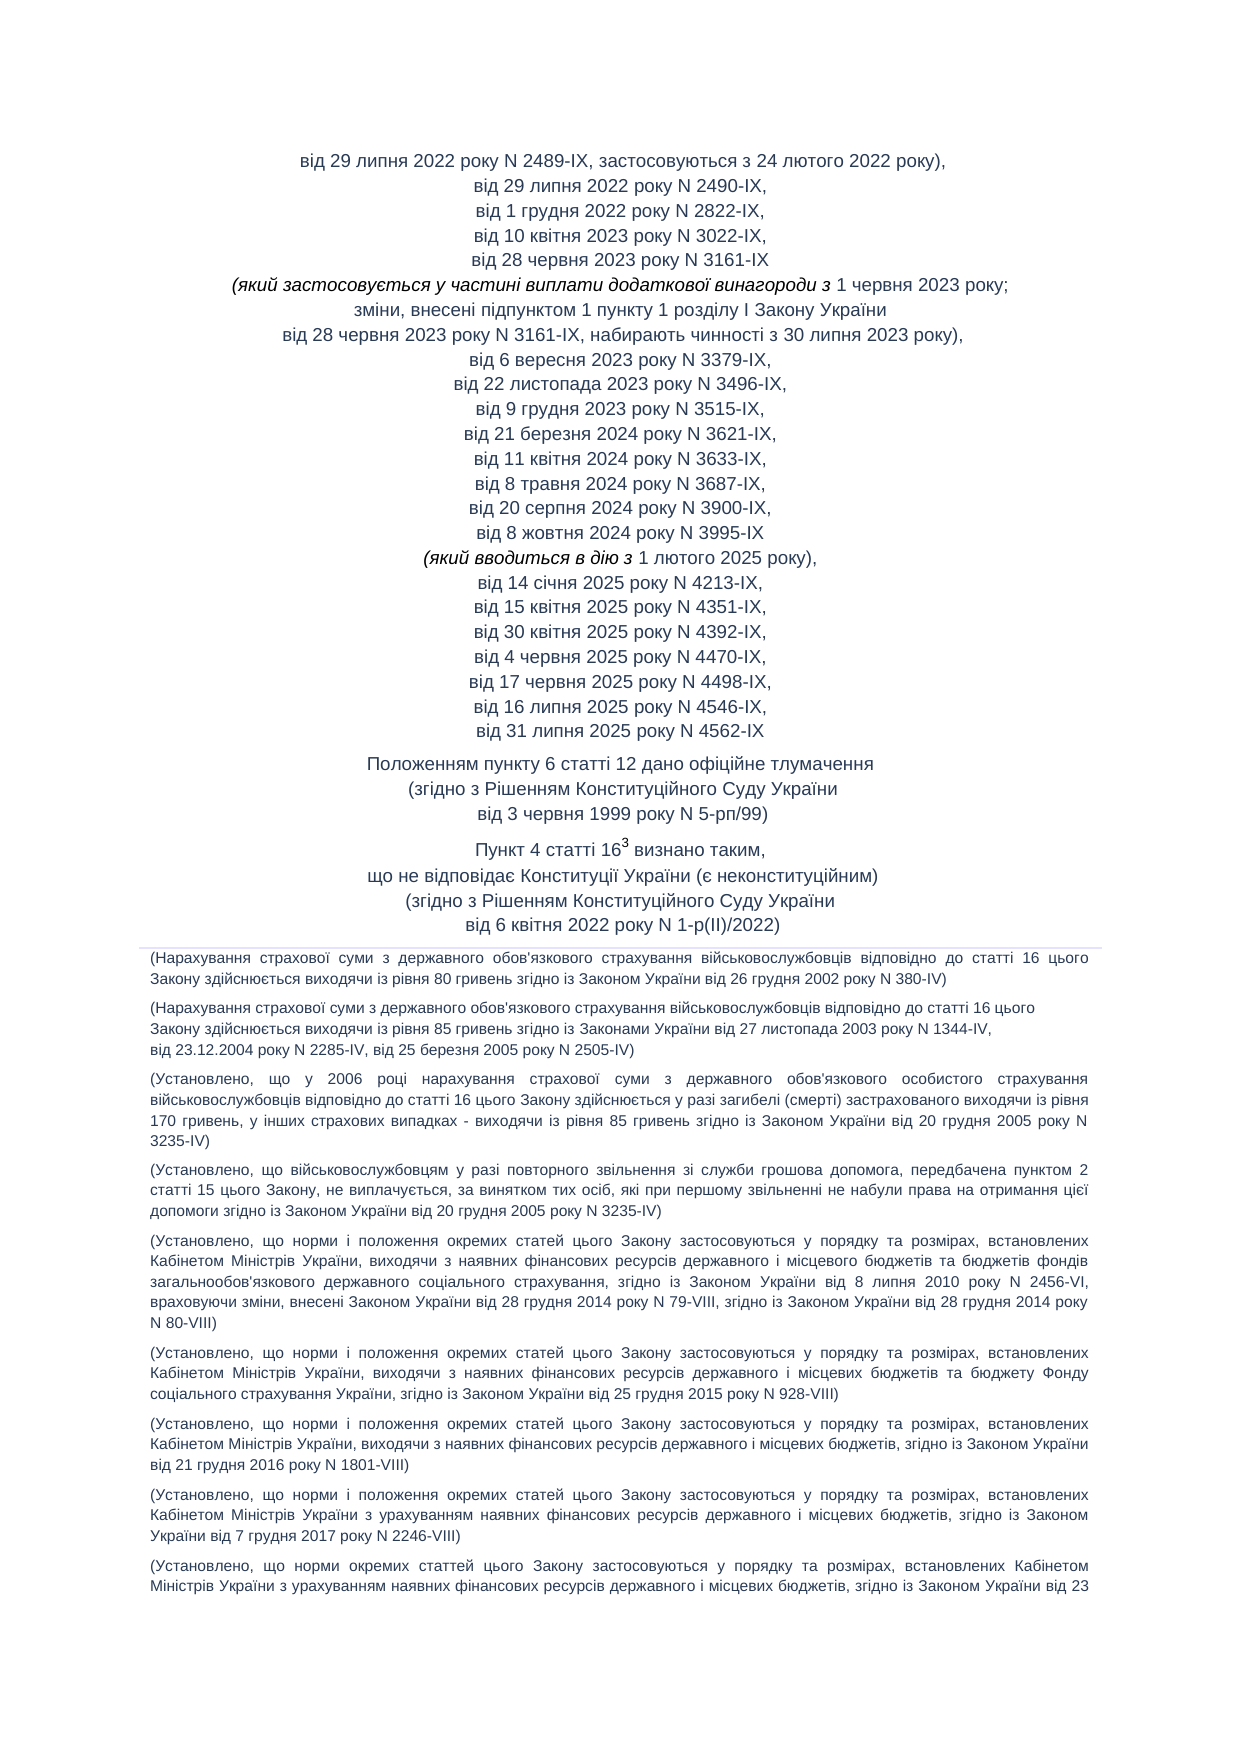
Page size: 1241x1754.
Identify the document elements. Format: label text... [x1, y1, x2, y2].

table_header (Нарахування страхової суми з державного обов'язкового страхування військовослужбовців відповідно до статті 16 цього Закону здійснюється виходячи із рівня 80 гривень згідно із Законом України від 26 грудня 2002 року N 380-IV) [139, 949, 1102, 999]
table_cell (Установлено, що норми і положення окремих статей цього Закону застосовуються у порядку та розмірах, встановлених Кабінетом Міністрів України, виходячи з наявних фінансових ресурсів державного і місцевих бюджетів та бюджету Фонду соціального страхування України, згідно із Законом України від 25 грудня 2015 року N 928-VIII) [139, 1344, 1102, 1414]
text Положенням пункту 6 статті 12 дано офіційне тлумачення (згідно з Рішенням Конституційного Суду України від 3 червня 1999 року N 5-рп/99) [150, 753, 1090, 824]
text Пункт 4 статті 163 визнано таким, що не відповідає Конституції України (є неконституційним) (згідно з Рішенням Конституційного Суду України від 6 квітня 2022 року N 1-р(II)/2022) [150, 835, 1090, 936]
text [150, 150, 1090, 742]
table_cell (Установлено, що у 2006 році нарахування страхової суми з державного обов'язкового особистого страхування військовослужбовців відповідно до статті 16 цього Закону здійснюється у разі загибелі (смерті) застрахованого виходячи із рівня 170 гривень, у інших страхових випадках - виходячи із рівня 85 гривень згідно із Законом України від 20 грудня 2005 року N 3235-IV) (Установлено, що військовослужбовцям у разі повторного звільнення зі служби грошова допомога, передбачена пунктом 2 статті 15 цього Закону, не виплачується, за винятком тих осіб, які при першому звільненні не набули права на отримання цієї допомоги згідно із Законом України від 20 грудня 2005 року N 3235-IV) [139, 1070, 1102, 1231]
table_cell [139, 1556, 1102, 1595]
table_cell (Установлено, що норми і положення окремих статей цього Закону застосовуються у порядку та розмірах, встановлених Кабінетом Міністрів України, виходячи з наявних фінансових ресурсів державного і місцевих бюджетів, згідно із Законом України від 21 грудня 2016 року N 1801-VIII) [139, 1415, 1102, 1485]
table_cell (Установлено, що норми і положення окремих статей цього Закону застосовуються у порядку та розмірах, встановлених Кабінетом Міністрів України, виходячи з наявних фінансових ресурсів державного і місцевого бюджетів та бюджетів фондів загальнообов'язкового державного соціального страхування, згідно із Законом України від 8 липня 2010 року N 2456-VI, враховуючи зміни, внесені Законом України від 28 грудня 2014 року N 79-VIII, згідно із Законом України від 28 грудня 2014 року N 80-VIII) [139, 1231, 1102, 1343]
table_cell (Нарахування страхової суми з державного обов'язкового страхування військовослужбовців відповідно до статті 16 цього Закону здійснюється виходячи із рівня 85 гривень згідно із Законами України від 27 листопада 2003 року N 1344-IV, від 23.12.2004 року N 2285-IV, від 25 березня 2005 року N 2505-IV) [139, 999, 1102, 1070]
table_cell (Установлено, що норми і положення окремих статей цього Закону застосовуються у порядку та розмірах, встановлених Кабінетом Міністрів України з урахуванням наявних фінансових ресурсів державного і місцевих бюджетів, згідно із Законом України від 7 грудня 2017 року N 2246-VIII) [139, 1485, 1102, 1556]
